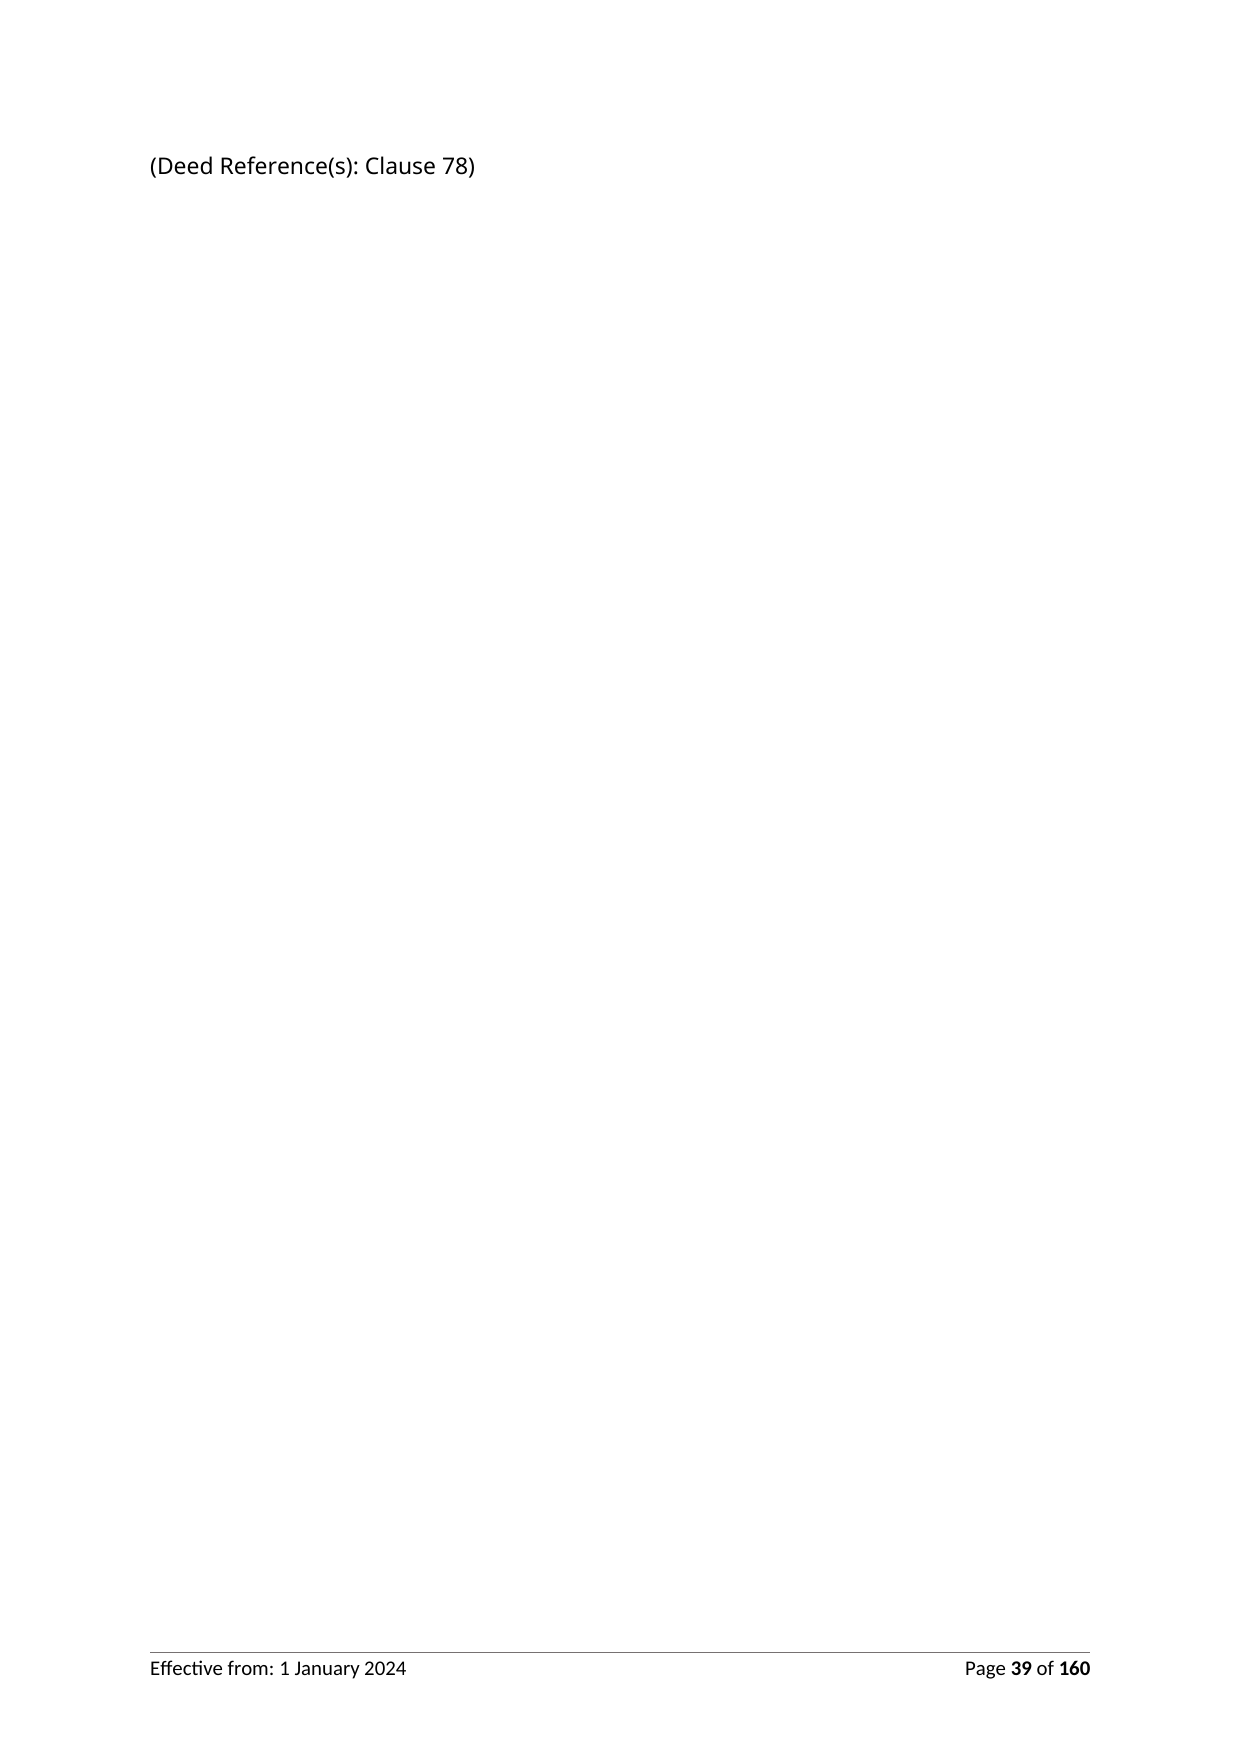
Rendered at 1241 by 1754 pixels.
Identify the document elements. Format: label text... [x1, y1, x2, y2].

text (Deed Reference(s): Clause 78) [150, 150, 1090, 181]
